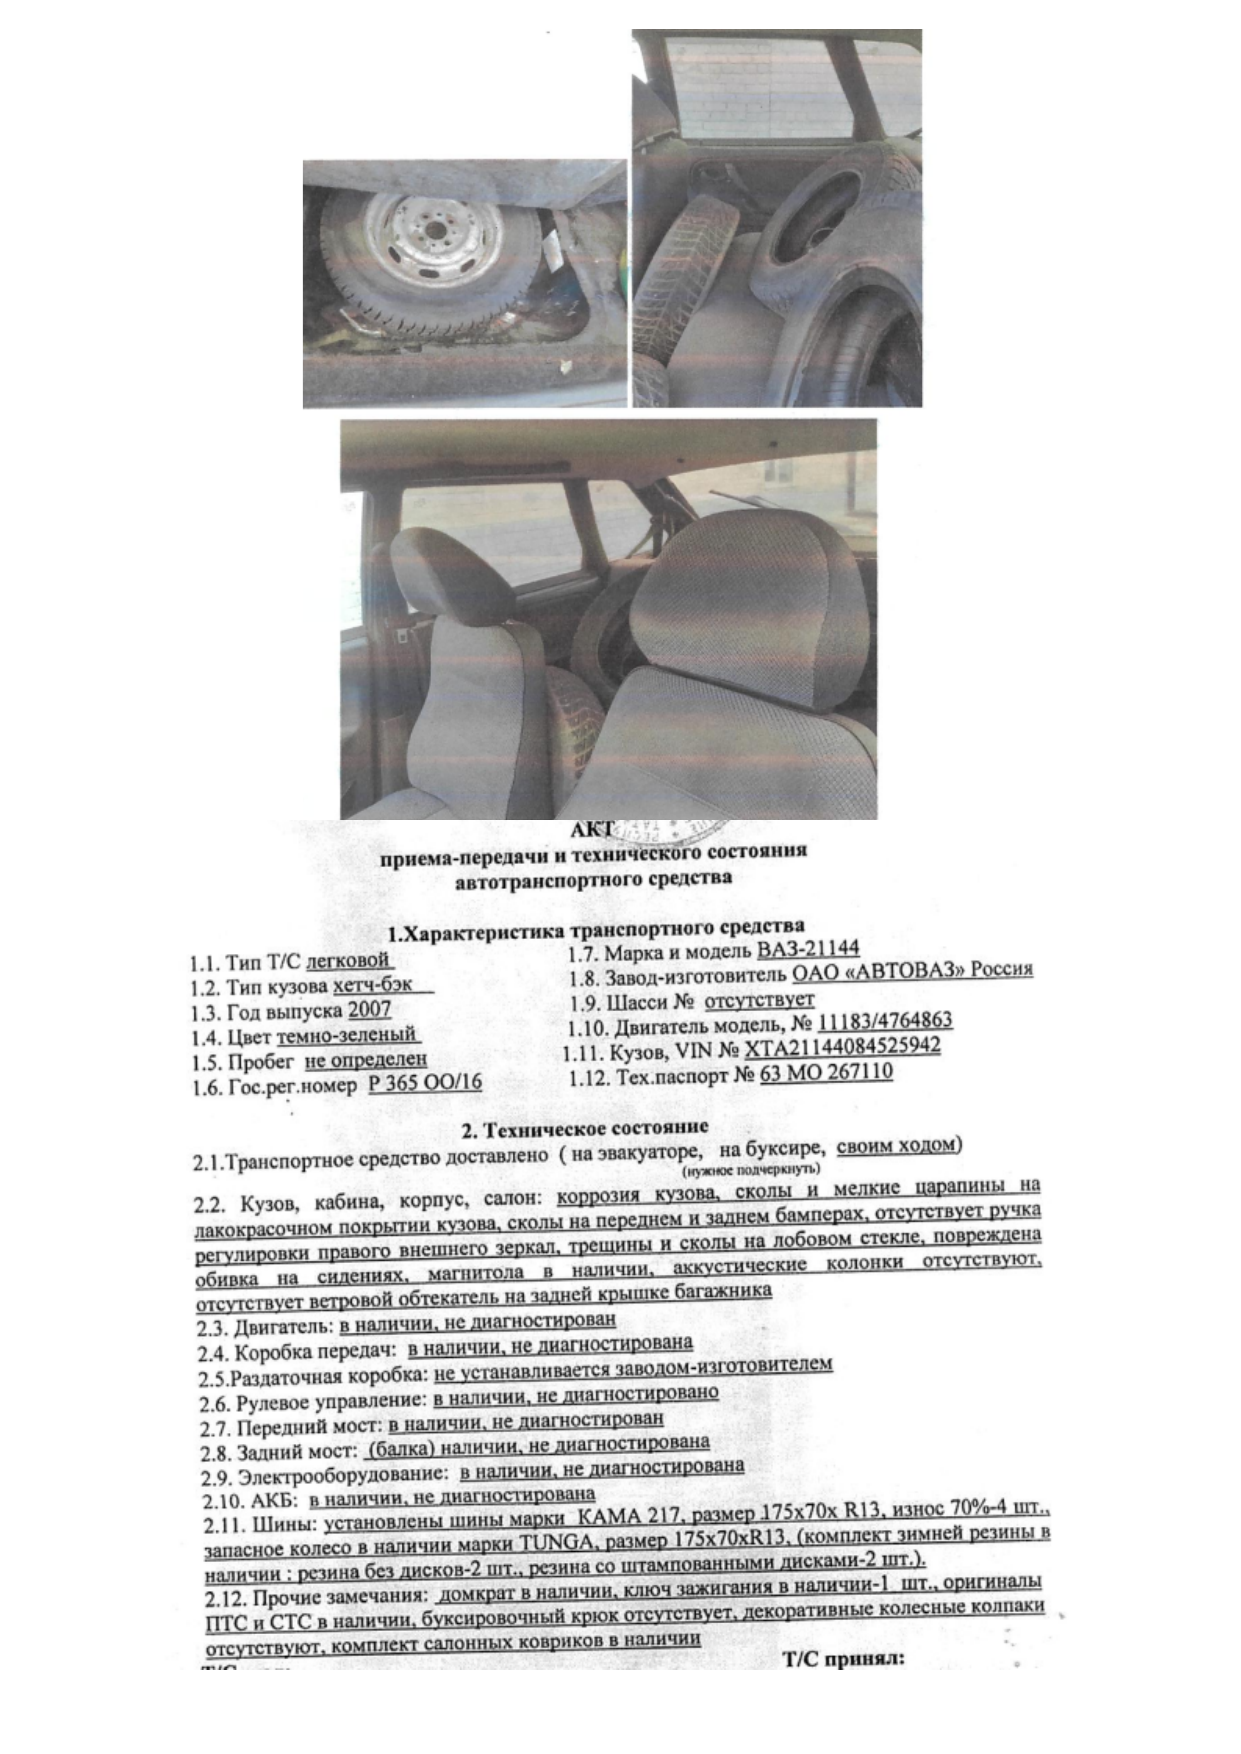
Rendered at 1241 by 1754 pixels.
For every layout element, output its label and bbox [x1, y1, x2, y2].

picture [160, 29, 1081, 1670]
